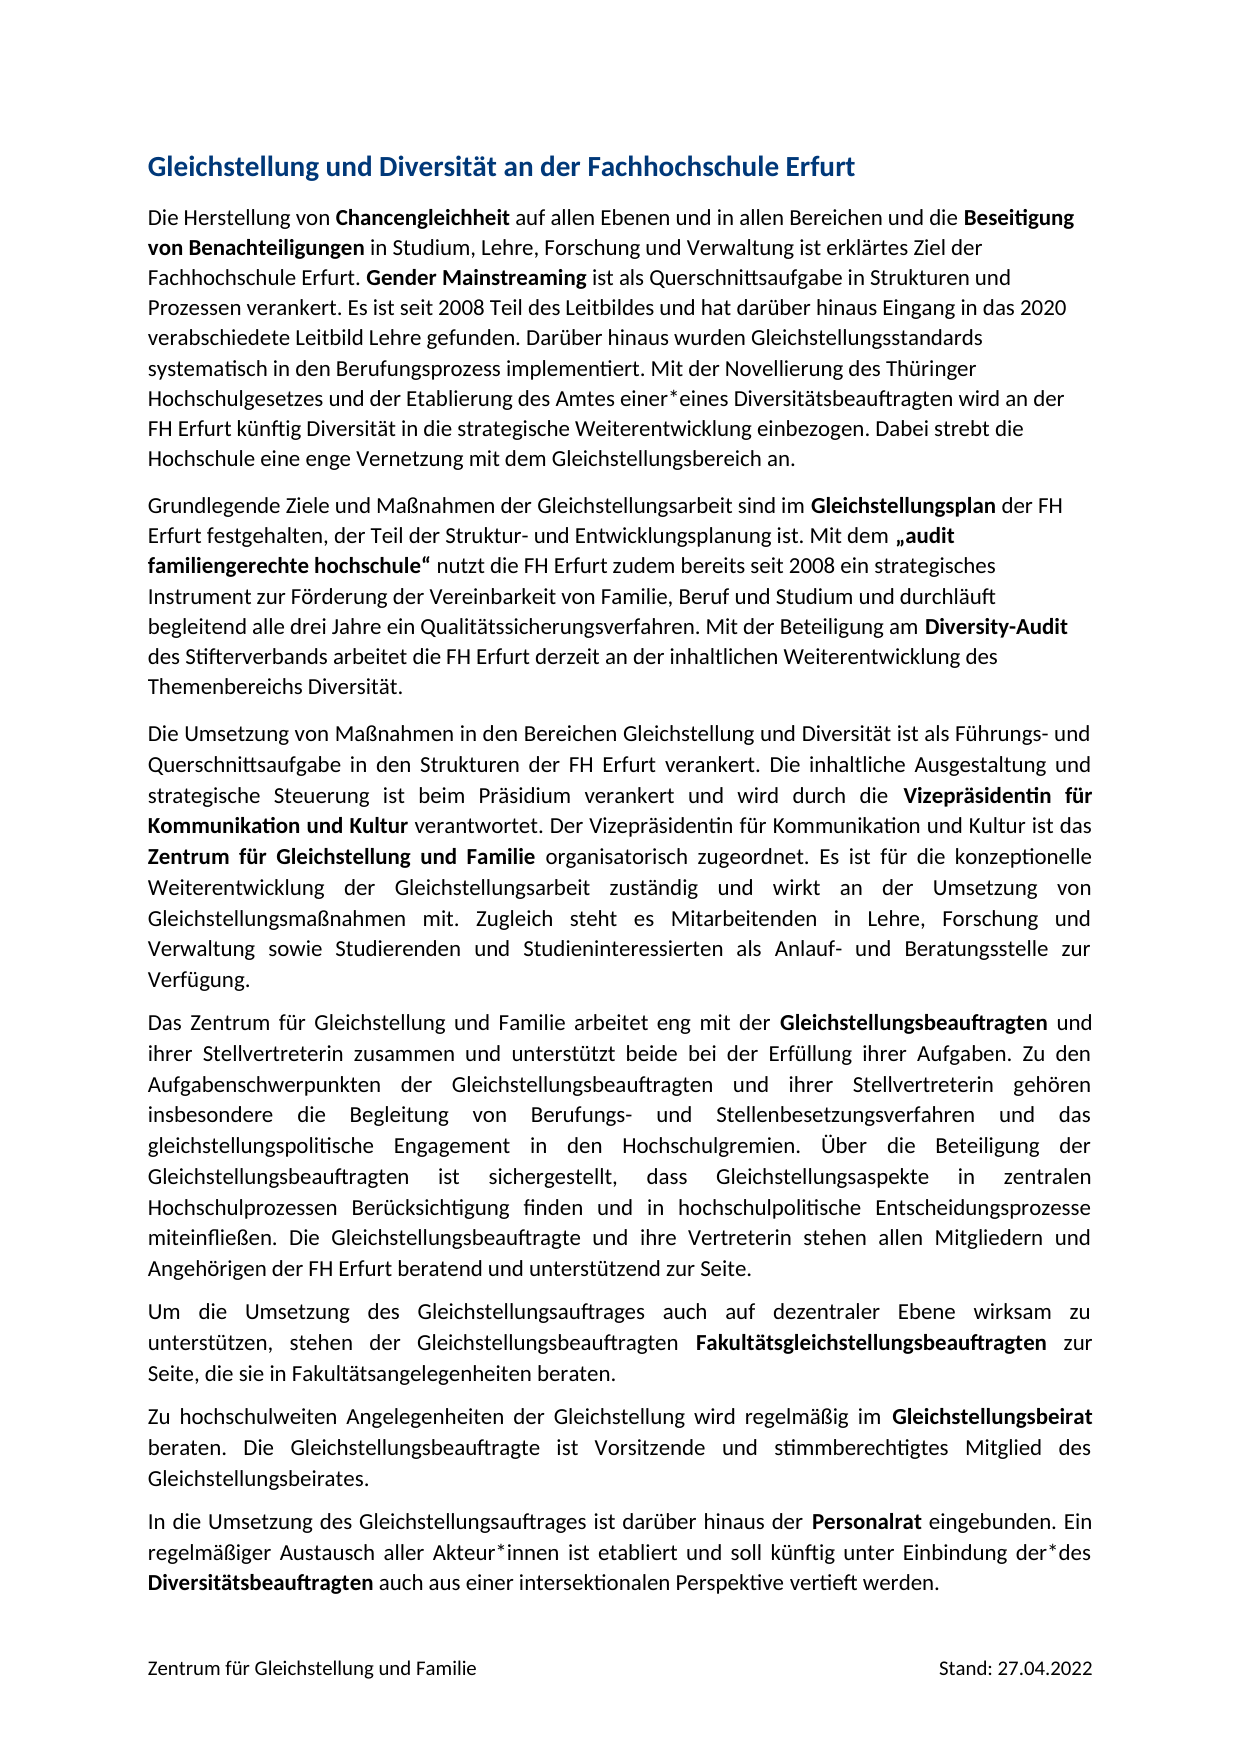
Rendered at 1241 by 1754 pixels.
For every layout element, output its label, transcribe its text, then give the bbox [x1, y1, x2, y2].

text Gleichstellung und Diversität an der Fachhochschule Erfurt [148, 148, 1093, 183]
text Grundlegende Ziele und Maßnahmen der Gleichstellungsarbeit sind im Gleichstellungsplan der FH Erfurt festgehalten, der Teil der Struktur- und Entwicklungsplanung ist. Mit dem „audit familiengerechte hochschule“ nutzt die FH Erfurt zudem bereits seit 2008 ein strategisches Instrument zur Förderung der Vereinbarkeit von Familie, Beruf und Studium und durchläuft begleitend alle drei Jahre ein Qualitätssicherungsverfahren. Mit der Beteiligung am Diversity-Audit des Stifterverbands arbeitet die FH Erfurt derzeit an der inhaltlichen Weiterentwicklung des Themenbereichs Diversität. [148, 491, 1093, 701]
text Die Umsetzung von Maßnahmen in den Bereichen Gleichstellung und Diversität ist als Führungs- und Querschnittsaufgabe in den Strukturen der FH Erfurt verankert. Die inhaltliche Ausgestaltung und strategische Steuerung ist beim Präsidium verankert und wird durch die Vizepräsidentin für Kommunikation und Kultur verantwortet. Der Vizepräsidentin für Kommunikation und Kultur ist das Zentrum für Gleichstellung und Familie organisatorisch zugeordnet. Es ist für die konzeptionelle Weiterentwicklung der Gleichstellungsarbeit zuständig und wirkt an der Umsetzung von Gleichstellungsmaßnahmen mit. Zugleich steht es Mitarbeitenden in Lehre, Forschung und Verwaltung sowie Studierenden und Studieninteressierten als Anlauf- und Beratungsstelle zur Verfügung. [148, 719, 1093, 993]
text Um die Umsetzung des Gleichstellungsauftrages auch auf dezentraler Ebene wirksam zu unterstützen, stehen der Gleichstellungsbeauftragten Fakultätsgleichstellungsbeauftragten zur Seite, die sie in Fakultätsangelegenheiten beraten. [148, 1297, 1093, 1387]
text Die Herstellung von Chancengleichheit auf allen Ebenen und in allen Bereichen und die Beseitigung von Benachteiligungen in Studium, Lehre, Forschung und Verwaltung ist erklärtes Ziel der Fachhochschule Erfurt. Gender Mainstreaming ist als Querschnittsaufgabe in Strukturen und Prozessen verankert. Es ist seit 2008 Teil des Leitbildes und hat darüber hinaus Eingang in das 2020 verabschiedete Leitbild Lehre gefunden. Darüber hinaus wurden Gleichstellungsstandards systematisch in den Berufungsprozess implementiert. Mit der Novellierung des Thüringer Hochschulgesetzes und der Etablierung des Amtes einer*eines Diversitätsbeauftragten wird an der FH Erfurt künftig Diversität in die strategische Weiterentwicklung einbezogen. Dabei strebt die Hochschule eine enge Vernetzung mit dem Gleichstellungsbereich an. [148, 203, 1093, 472]
text In die Umsetzung des Gleichstellungsauftrages ist darüber hinaus der Personalrat eingebunden. Ein regelmäßiger Austausch aller Akteur*innen ist etabliert und soll künftig unter Einbindung der*des Diversitätsbeauftragten auch aus einer intersektionalen Perspektive vertieft werden. [148, 1507, 1093, 1596]
text Zu hochschulweiten Angelegenheiten der Gleichstellung wird regelmäßig im Gleichstellungsbeirat beraten. Die Gleichstellungsbeauftragte ist Vorsitzende und stimmberechtigtes Mitglied des Gleichstellungsbeirates. [148, 1402, 1093, 1492]
text Das Zentrum für Gleichstellung und Familie arbeitet eng mit der Gleichstellungsbeauftragten und ihrer Stellvertreterin zusammen und unterstützt beide bei der Erfüllung ihrer Aufgaben. Zu den Aufgabenschwerpunkten der Gleichstellungsbeauftragten und ihrer Stellvertreterin gehören insbesondere die Begleitung von Berufungs- und Stellenbesetzungsverfahren und das gleichstellungspolitische Engagement in den Hochschulgremien. Über die Beteiligung der Gleichstellungsbeauftragten ist sichergestellt, dass Gleichstellungsaspekte in zentralen Hochschulprozessen Berücksichtigung finden und in hochschulpolitische Entscheidungsprozesse miteinfließen. Die Gleichstellungsbeauftragte und ihre Vertreterin stehen allen Mitgliedern und Angehörigen der FH Erfurt beratend und unterstützend zur Seite. [148, 1008, 1093, 1282]
